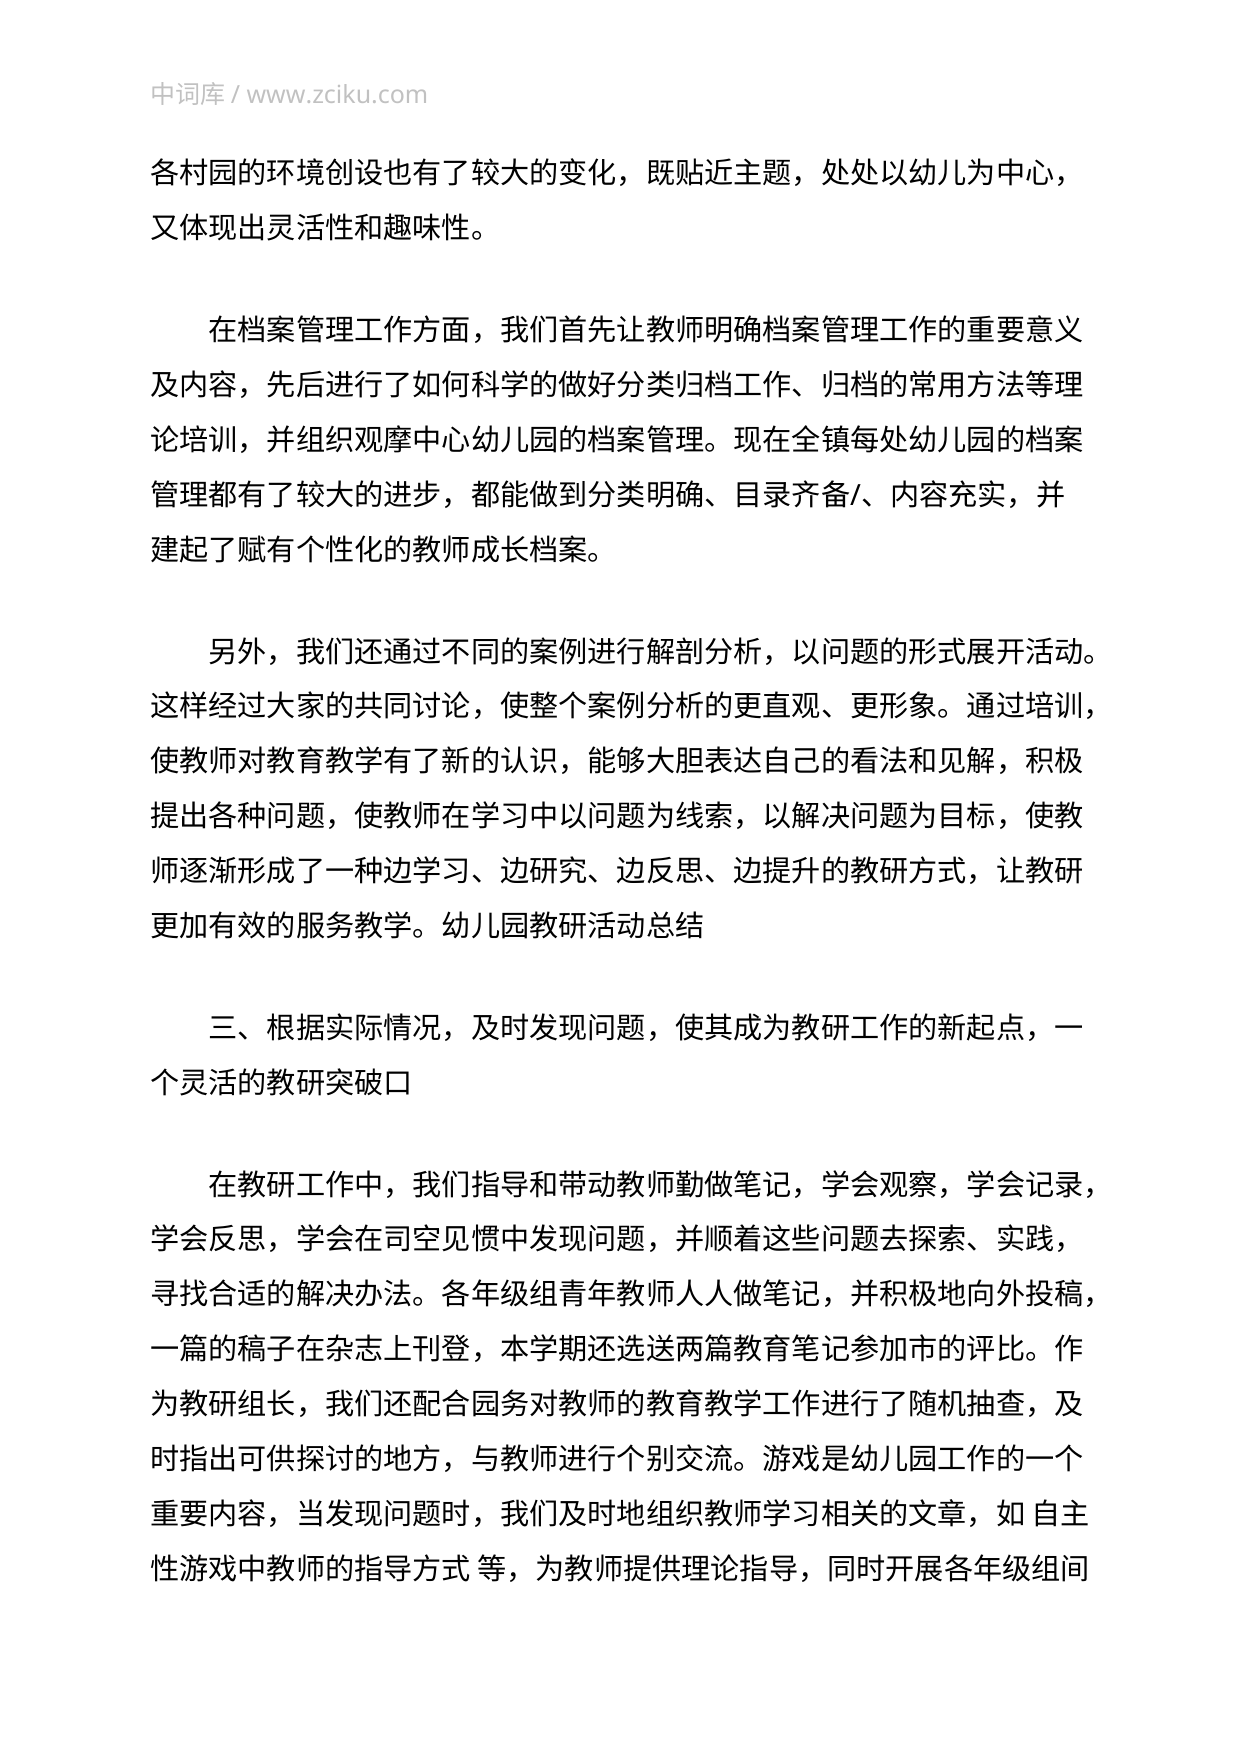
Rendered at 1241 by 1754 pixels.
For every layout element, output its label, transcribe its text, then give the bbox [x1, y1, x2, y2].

text 三、根据实际情况，及时发现问题，使其成为教研工作的新起点，一个灵活的教研突破口 [150, 1004, 1090, 1102]
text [150, 1161, 1090, 1588]
text 在档案管理工作方面，我们首先让教师明确档案管理工作的重要意义及内容，先后进行了如何科学的做好分类归档工作、归档的常用方法等理论培训，并组织观摩中心幼儿园的档案管理。现在全镇每处幼儿园的档案管理都有了较大的进步，都能做到分类明确、目录齐备/、内容充实，并建起了赋有个性化的教师成长档案。 [150, 307, 1090, 569]
text 另外，我们还通过不同的案例进行解剖分析，以问题的形式展开活动。这样经过大家的共同讨论，使整个案例分析的更直观、更形象。通过培训，使教师对教育教学有了新的认识，能够大胆表达自己的看法和见解，积极提出各种问题，使教师在学习中以问题为线索，以解决问题为目标，使教师逐渐形成了一种边学习、边研究、边反思、边提升的教研方式，让教研更加有效的服务教学。幼儿园教研活动总结 [150, 628, 1090, 945]
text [150, 150, 1090, 247]
